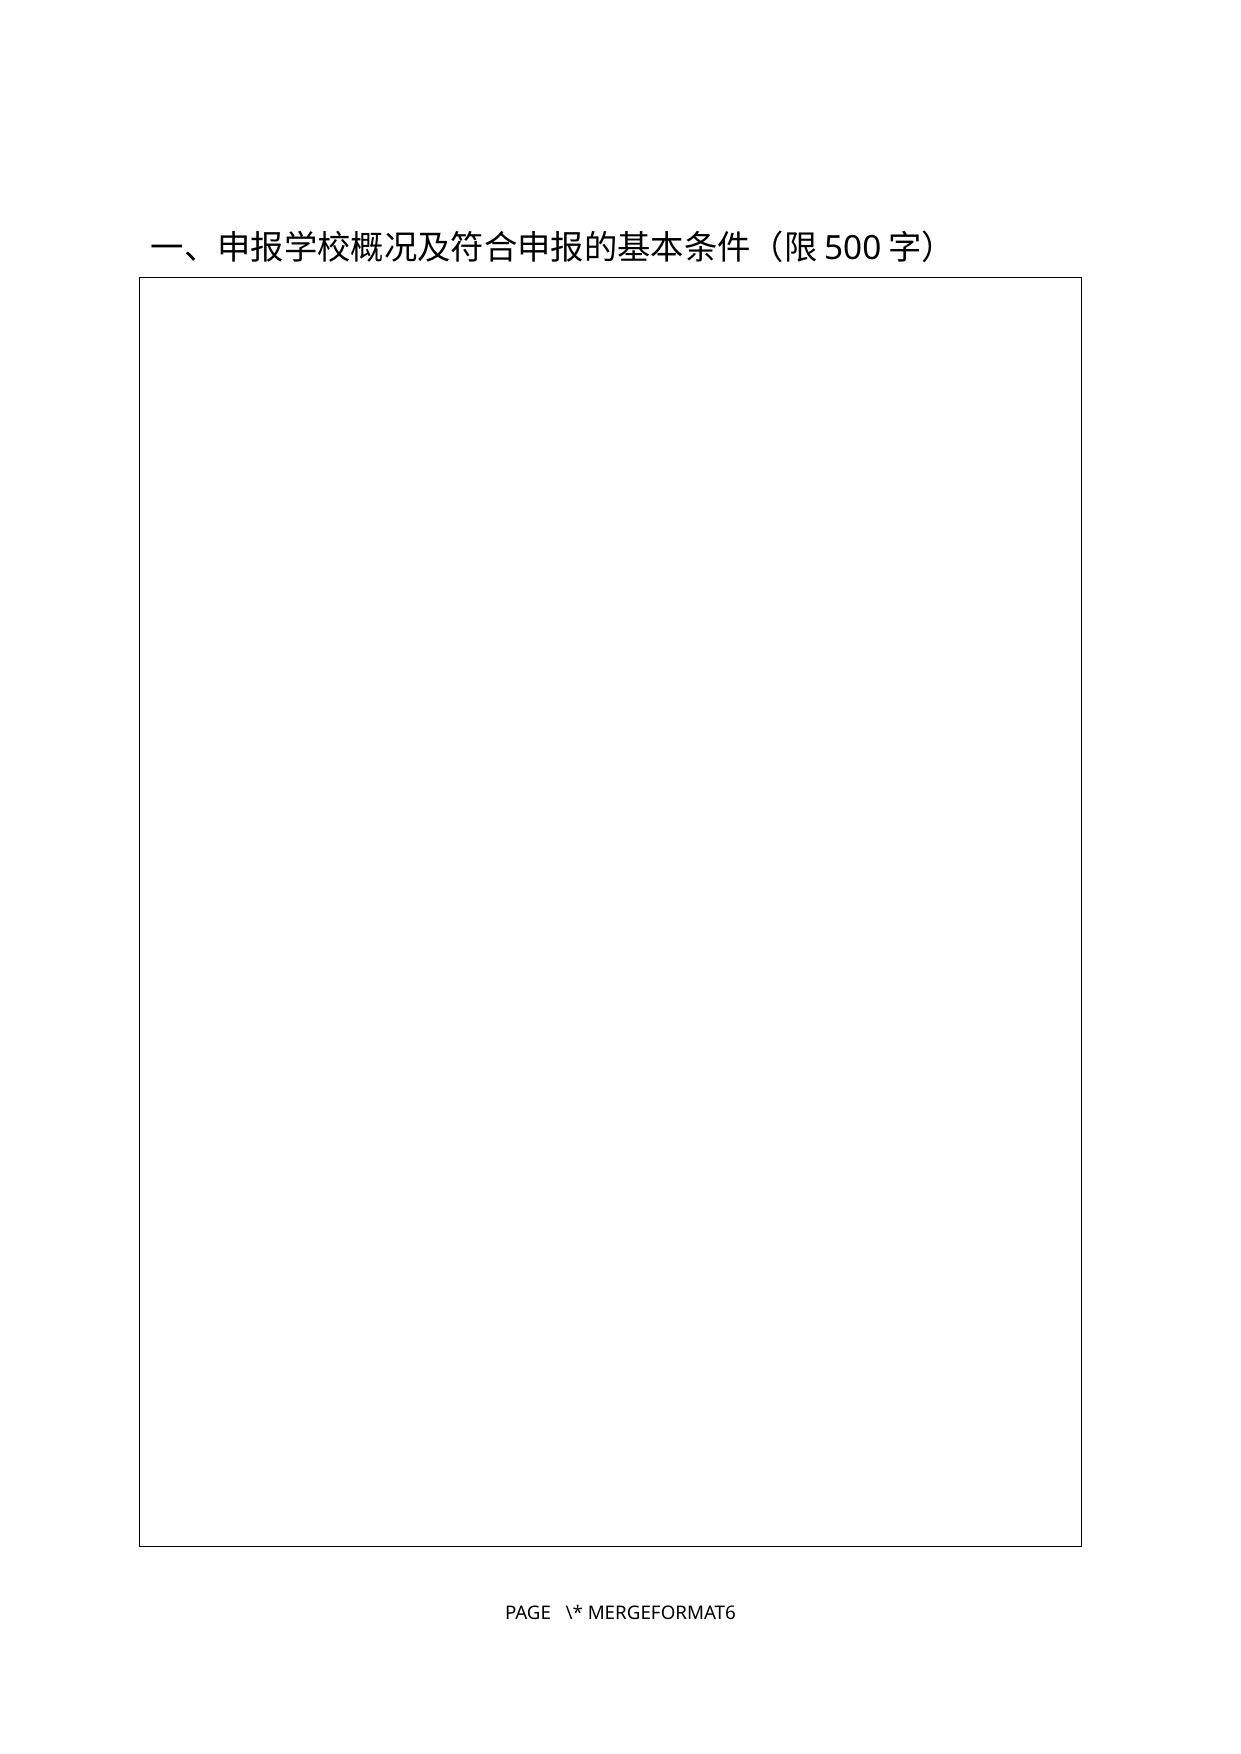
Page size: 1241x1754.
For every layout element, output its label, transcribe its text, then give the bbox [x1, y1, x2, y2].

table_header [140, 278, 1081, 1546]
text 一、申报学校概况及符合申报的基本条件（限500字） [151, 212, 1089, 277]
